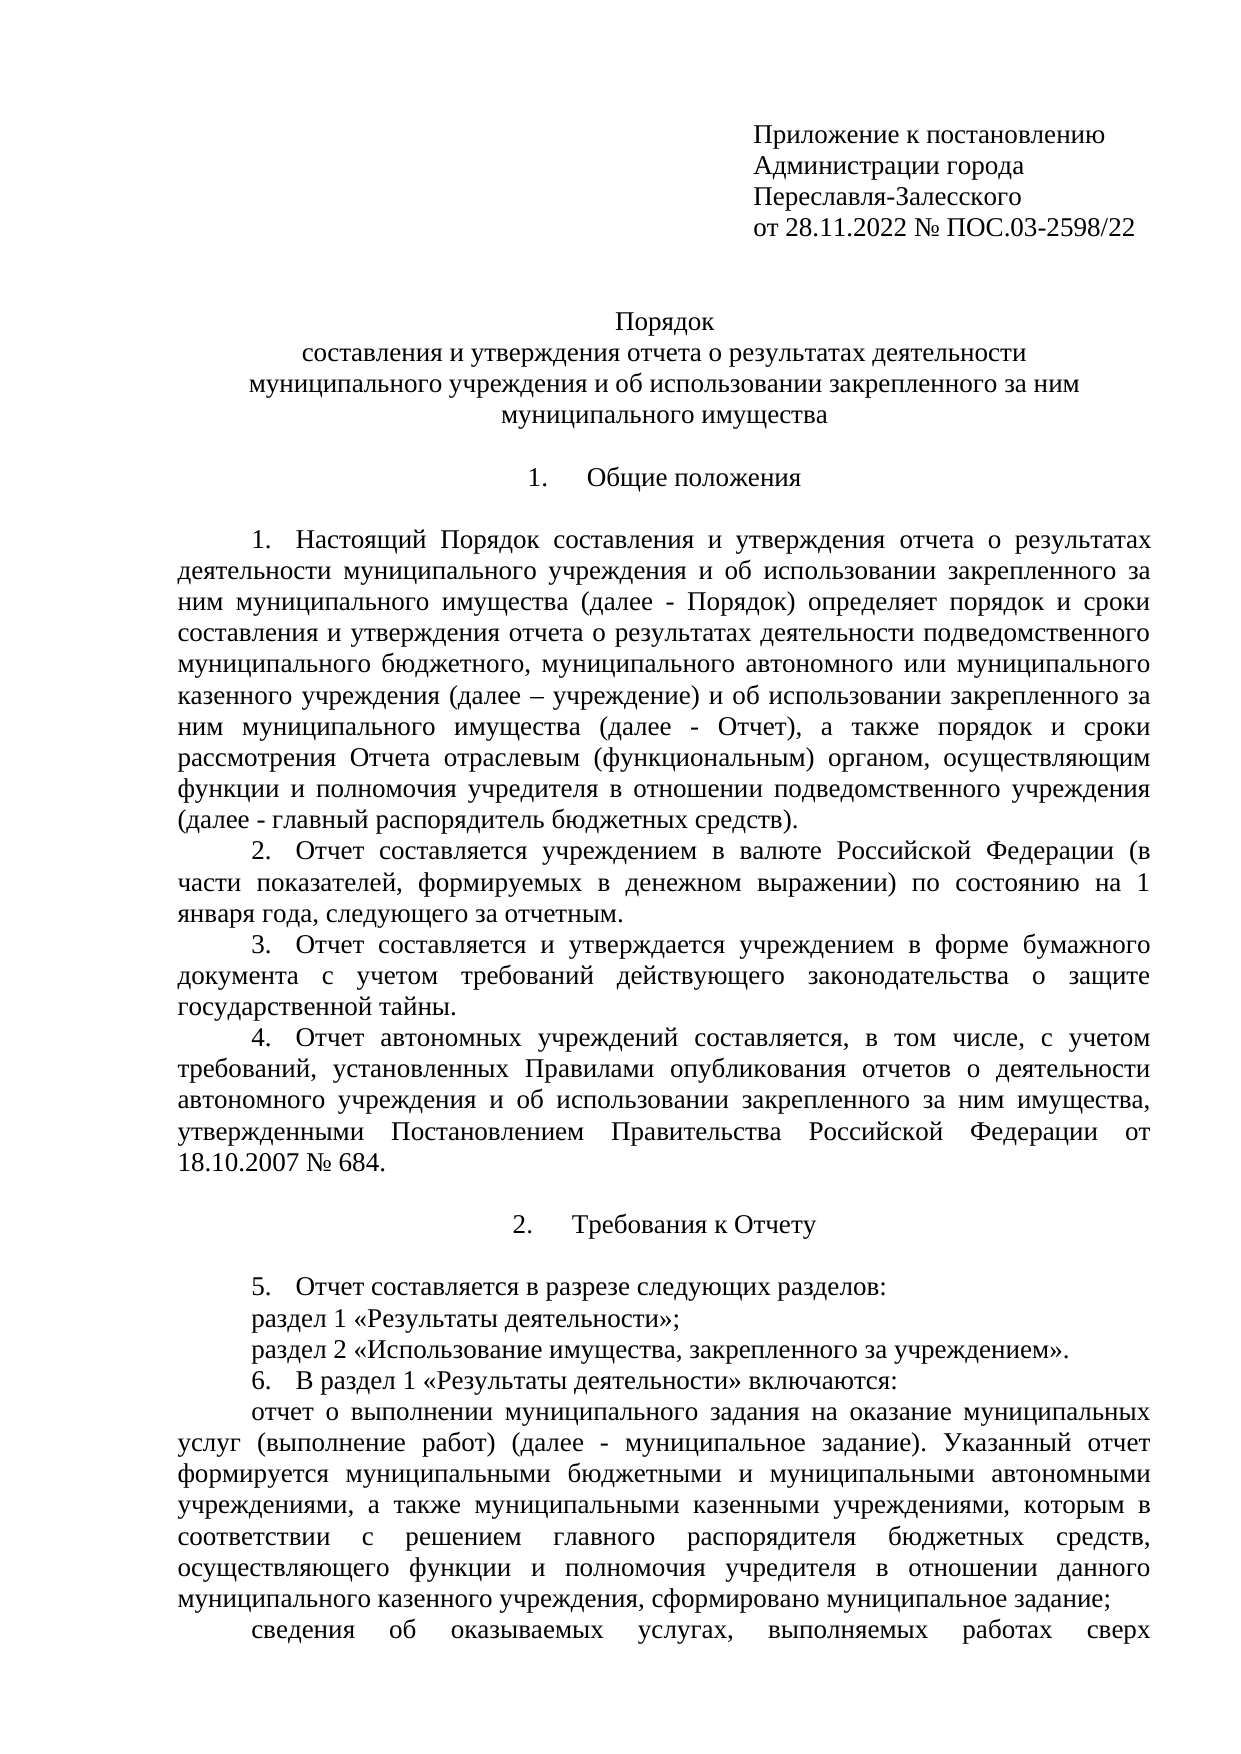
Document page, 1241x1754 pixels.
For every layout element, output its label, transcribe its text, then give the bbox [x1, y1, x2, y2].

text раздел 1 «Результаты деятельности»; [177, 1302, 1152, 1333]
title составления и утверждения отчета о результатах деятельности [177, 336, 1152, 367]
title Порядок [177, 305, 1152, 336]
text 1. Настоящий Порядок составления и утверждения отчета о результатах деятельности муниципального учреждения и об использовании закрепленного за ним муниципального имущества (далее - Порядок) определяет порядок и сроки составления и утверждения отчета о результатах деятельности подведомственного муниципального бюджетного, муниципального автономного или муниципального казенного учреждения (далее – учреждение) и об использовании закрепленного за ним муниципального имущества (далее - Отчет), а также порядок и сроки рассмотрения Отчета отраслевым (функциональным) органом, осуществляющим функции и полномочия учредителя в отношении подведомственного учреждения (далее - главный распорядитель бюджетных средств). [177, 523, 1152, 834]
text 5. Отчет составляется в разрезе следующих разделов: [177, 1271, 1152, 1302]
title Требования к Отчету [177, 1208, 1152, 1239]
title муниципального имущества [177, 398, 1152, 429]
text раздел 2 «Использование имущества, закрепленного за учреждением». [177, 1333, 1152, 1364]
title муниципального учреждения и об использовании закрепленного за ним [177, 367, 1152, 398]
title Общие положения [177, 461, 1152, 492]
text 3. Отчет составляется и утверждается учреждением в форме бумажного документа с учетом требований действующего законодательства о защите государственной тайны. [177, 928, 1152, 1021]
text отчет о выполнении муниципального задания на оказание муниципальных услуг (выполнение работ) (далее - муниципальное задание). Указанный отчет формируется муниципальными бюджетными и муниципальными автономными учреждениями, а также муниципальными казенными учреждениями, которым в соответствии с решением главного распорядителя бюджетных средств, осуществляющего функции и полномочия учредителя в отношении данного муниципального казенного учреждения, сформировано муниципальное задание; [177, 1395, 1152, 1613]
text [177, 1613, 1152, 1644]
text Администрации города Переславля-Залесского [753, 149, 1152, 212]
text 2. Отчет составляется учреждением в валюте Российской Федерации (в части показателей, формируемых в денежном выражении) по состоянию на 1 января года, следующего за отчетным. [177, 834, 1152, 928]
text Приложение к постановлению [177, 118, 1152, 149]
text от 28.11.2022 № ПОС.03-2598/22 [753, 212, 1152, 243]
text 4. Отчет автономных учреждений составляется, в том числе, с учетом требований, установленных Правилами опубликования отчетов о деятельности автономного учреждения и об использовании закрепленного за ним имущества, утвержденными Постановлением Правительства Российской Федерации от 18.10.2007 № 684. [177, 1021, 1152, 1177]
text 6. В раздел 1 «Результаты деятельности» включаются: [177, 1364, 1152, 1395]
